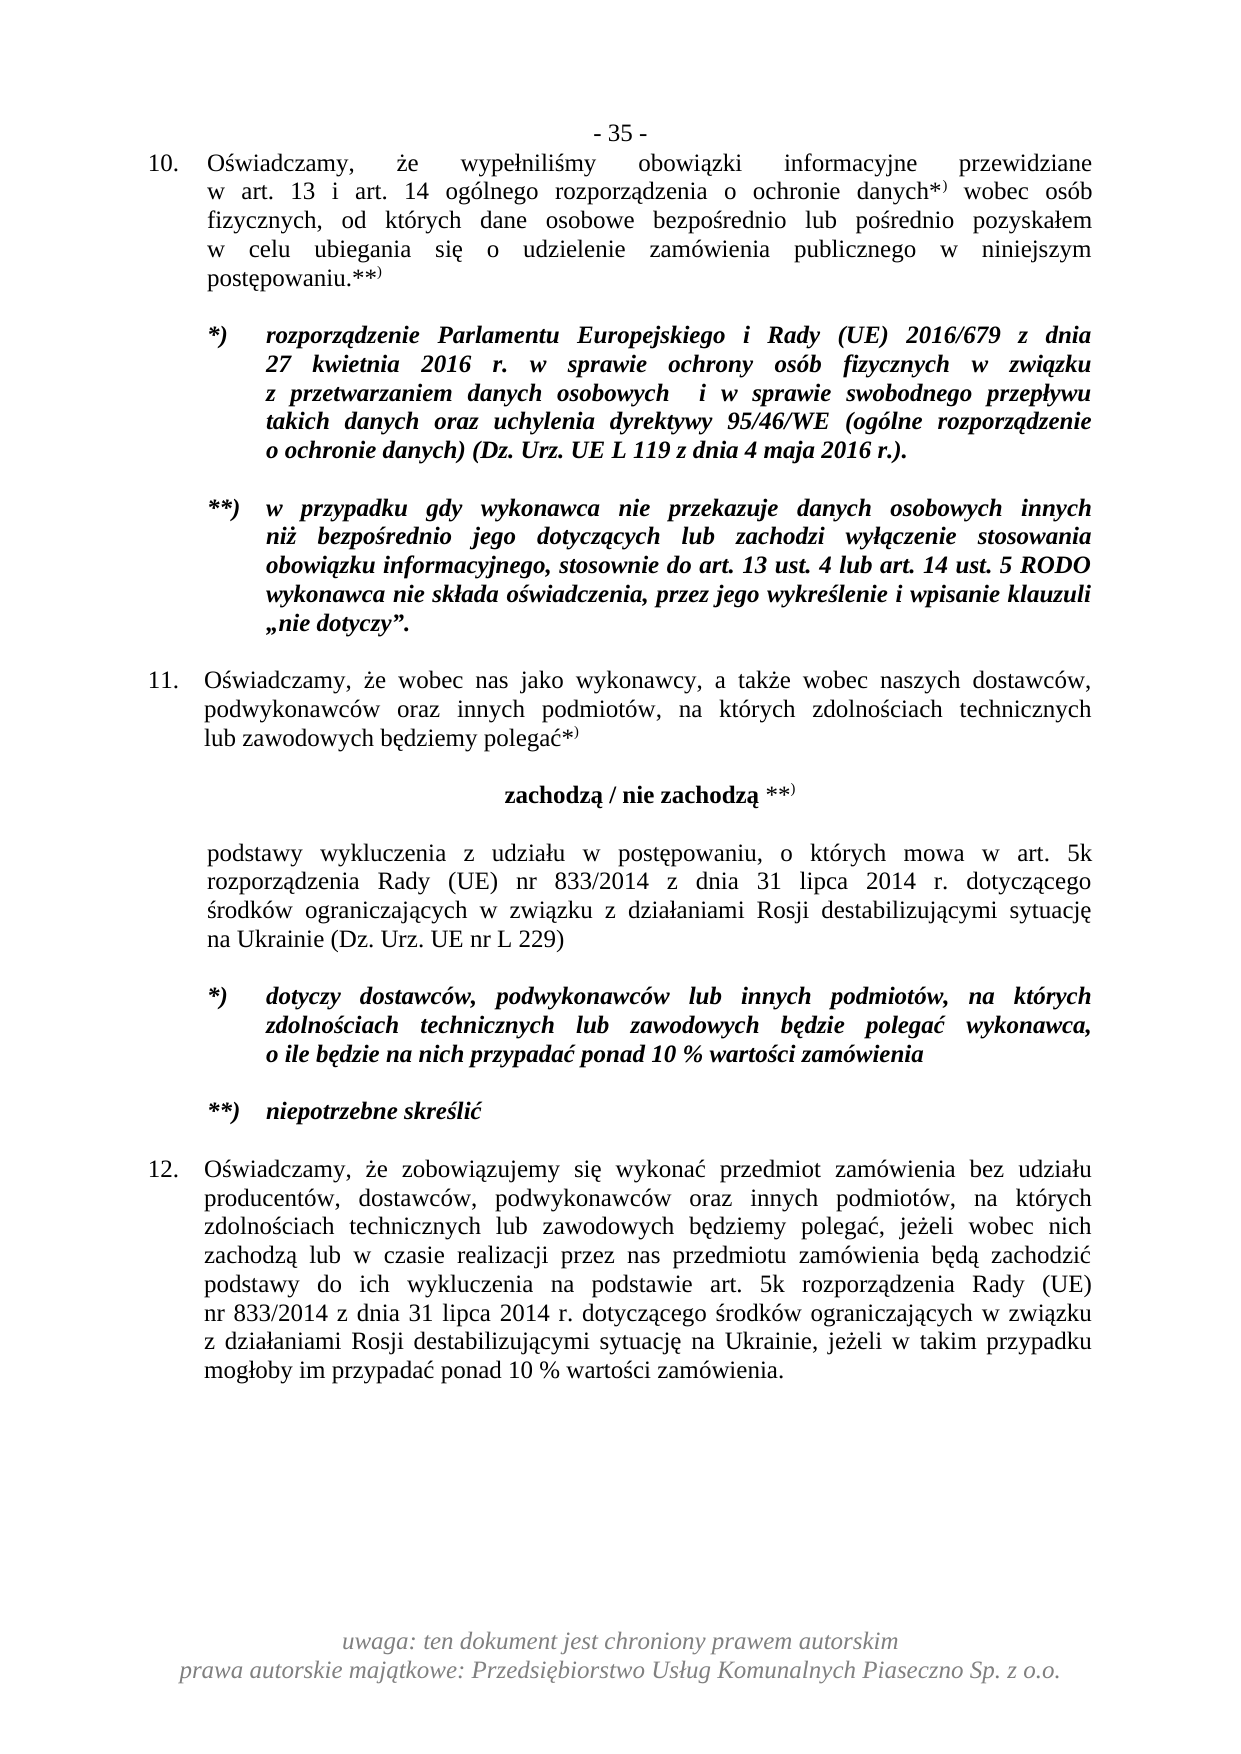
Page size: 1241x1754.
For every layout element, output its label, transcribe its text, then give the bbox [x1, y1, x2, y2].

text 10. Oświadczamy, że wypełniliśmy obowiązki informacyjne przewidziane w art. 13 i art. 14 ogólnego rozporządzenia o ochronie danych*) wobec osób fizycznych, od których dane osobowe bezpośrednio lub pośrednio pozyskałem w celu ubiegania się o udzielenie zamówienia publicznego w niniejszym postępowaniu.**) [148, 148, 1092, 291]
text *) dotyczy dostawców, podwykonawców lub innych podmiotów, na których zdolnościach technicznych lub zawodowych będzie polegać wykonawca, o ile będzie na nich przypadać ponad 10 % wartości zamówienia [207, 981, 1092, 1068]
text **) niepotrzebne skreślić [207, 1096, 1092, 1125]
text 12. Oświadczamy, że zobowiązujemy się wykonać przedmiot zamówienia bez udziału producentów, dostawców, podwykonawców oraz innych podmiotów, na których zdolnościach technicznych lub zawodowych będziemy polegać, jeżeli wobec nich zachodzą lub w czasie realizacji przez nas przedmiotu zamówienia będą zachodzić podstawy do ich wykluczenia na podstawie art. 5k rozporządzenia Rady (UE) nr 833/2014 z dnia 31 lipca 2014 r. dotyczącego środków ograniczających w związku z działaniami Rosji destabilizującymi sytuację na Ukrainie, jeżeli w takim przypadku mogłoby im przypadać ponad 10 % wartości zamówienia. [148, 1154, 1092, 1384]
text podstawy wykluczenia z udziału w postępowaniu, o których mowa w art. 5k rozporządzenia Rady (UE) nr 833/2014 z dnia 31 lipca 2014 r. dotyczącego środków ograniczających w związku z działaniami Rosji destabilizującymi sytuację na Ukrainie (Dz. Urz. UE nr L 229) [207, 838, 1092, 953]
text 11. Oświadczamy, że wobec nas jako wykonawcy, a także wobec naszych dostawców, podwykonawców oraz innych podmiotów, na których zdolnościach technicznych lub zawodowych będziemy polegać*) [148, 665, 1092, 751]
text zachodzą / nie zachodzą **) [207, 780, 1092, 809]
text **) w przypadku gdy wykonawca nie przekazuje danych osobowych innych niż bezpośrednio jego dotyczących lub zachodzi wyłączenie stosowania obowiązku informacyjnego, stosownie do art. 13 ust. 4 lub art. 14 ust. 5 RODO wykonawca nie składa oświadczenia, przez jego wykreślenie i wpisanie klauzuli „nie dotyczy”. [207, 493, 1092, 636]
text *) rozporządzenie Parlamentu Europejskiego i Rady (UE) 2016/679 z dnia 27 kwietnia 2016 r. w sprawie ochrony osób fizycznych w związku z przetwarzaniem danych osobowych i w sprawie swobodnego przepływu takich danych oraz uchylenia dyrektywy 95/46/WE (ogólne rozporządzenie o ochronie danych) (Dz. Urz. UE L 119 z dnia 4 maja 2016 r.). [207, 320, 1092, 464]
